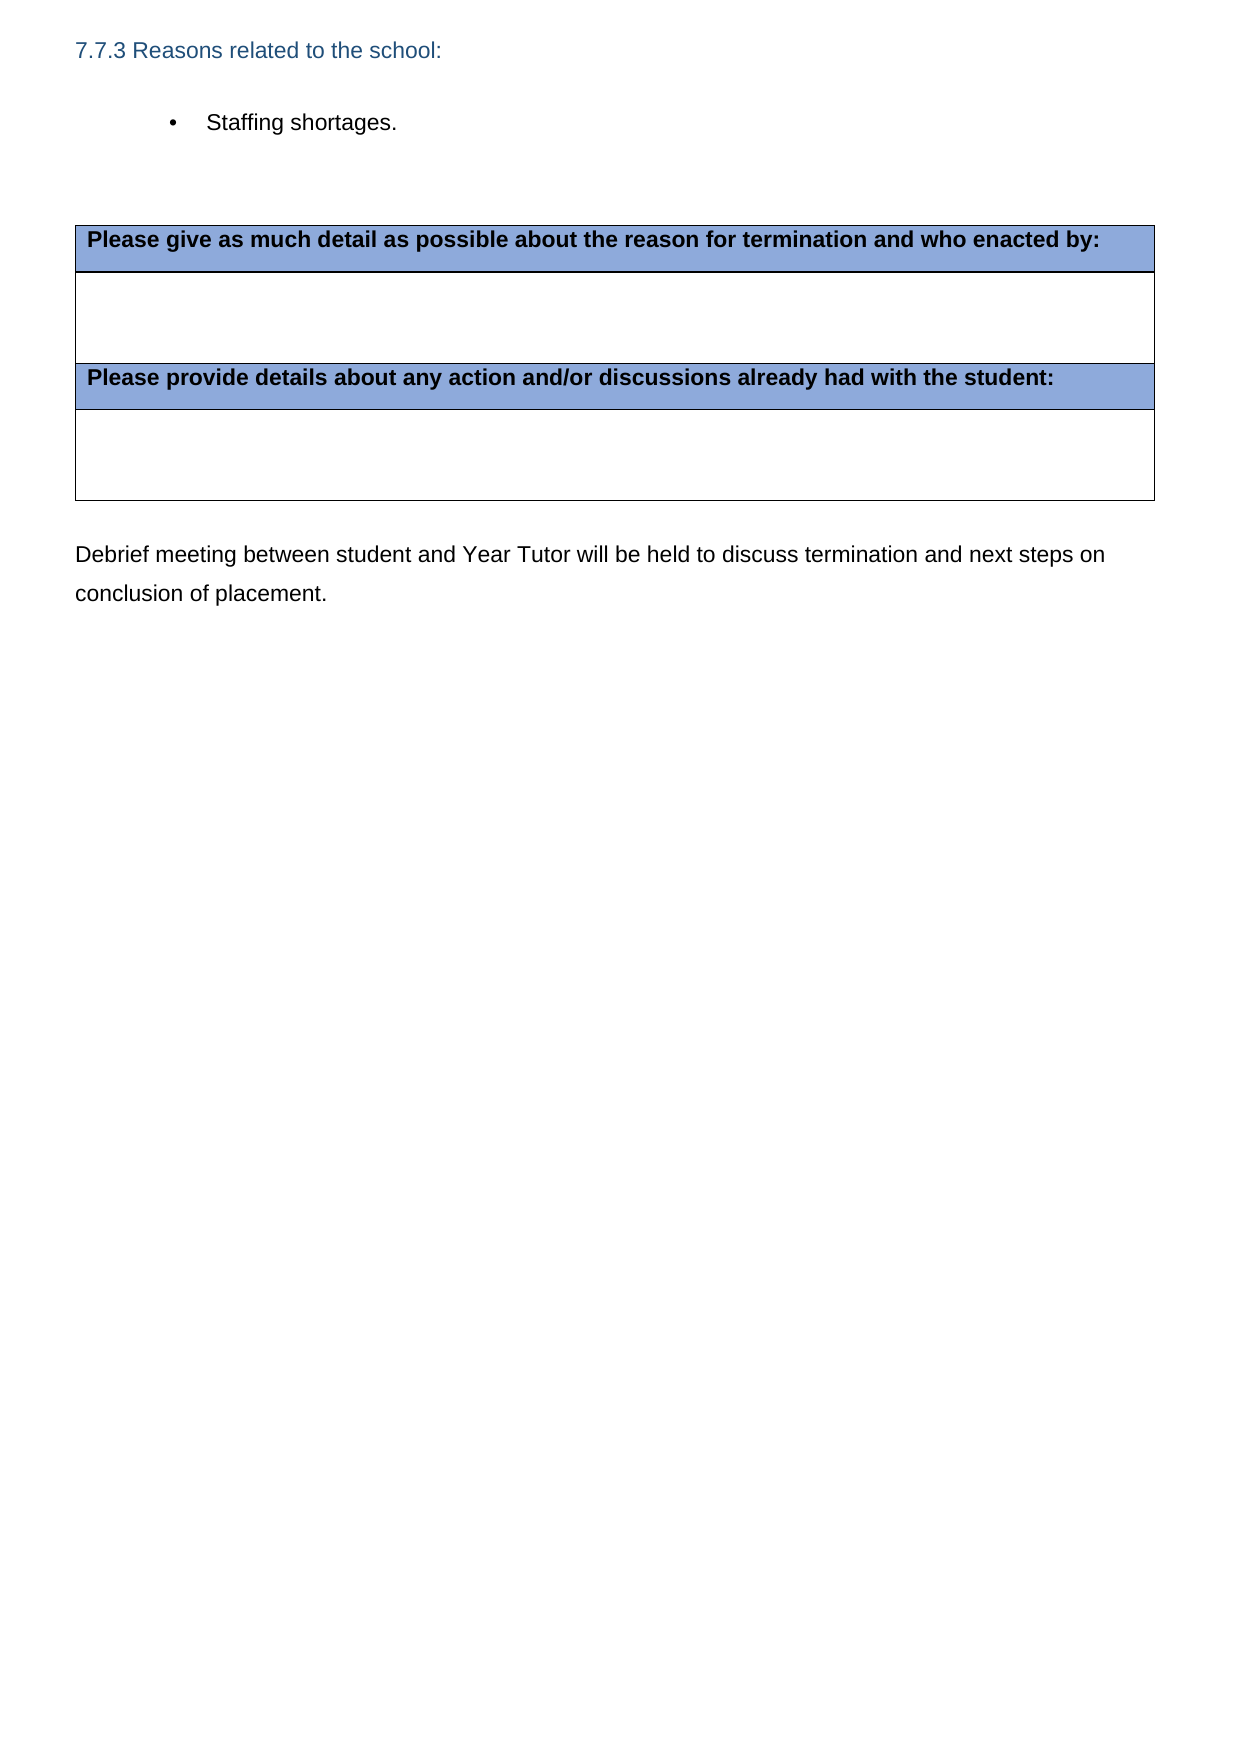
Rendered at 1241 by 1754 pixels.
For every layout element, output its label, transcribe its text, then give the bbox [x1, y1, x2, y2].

table_cell [76, 410, 1154, 500]
table_cell Please provide details about any action and/or discussions already had with the student: [76, 364, 1154, 409]
list Staffing shortages. [169, 109, 1165, 135]
table_cell [76, 273, 1154, 363]
text 7.7.3 Reasons related to the school: [75, 37, 1165, 63]
text Debrief meeting between student and Year Tutor will be held to discuss termination and next steps on conclusion of placement. [75, 541, 1165, 607]
table_header Please give as much detail as possible about the reason for termination and who enacted by: [76, 226, 1154, 271]
